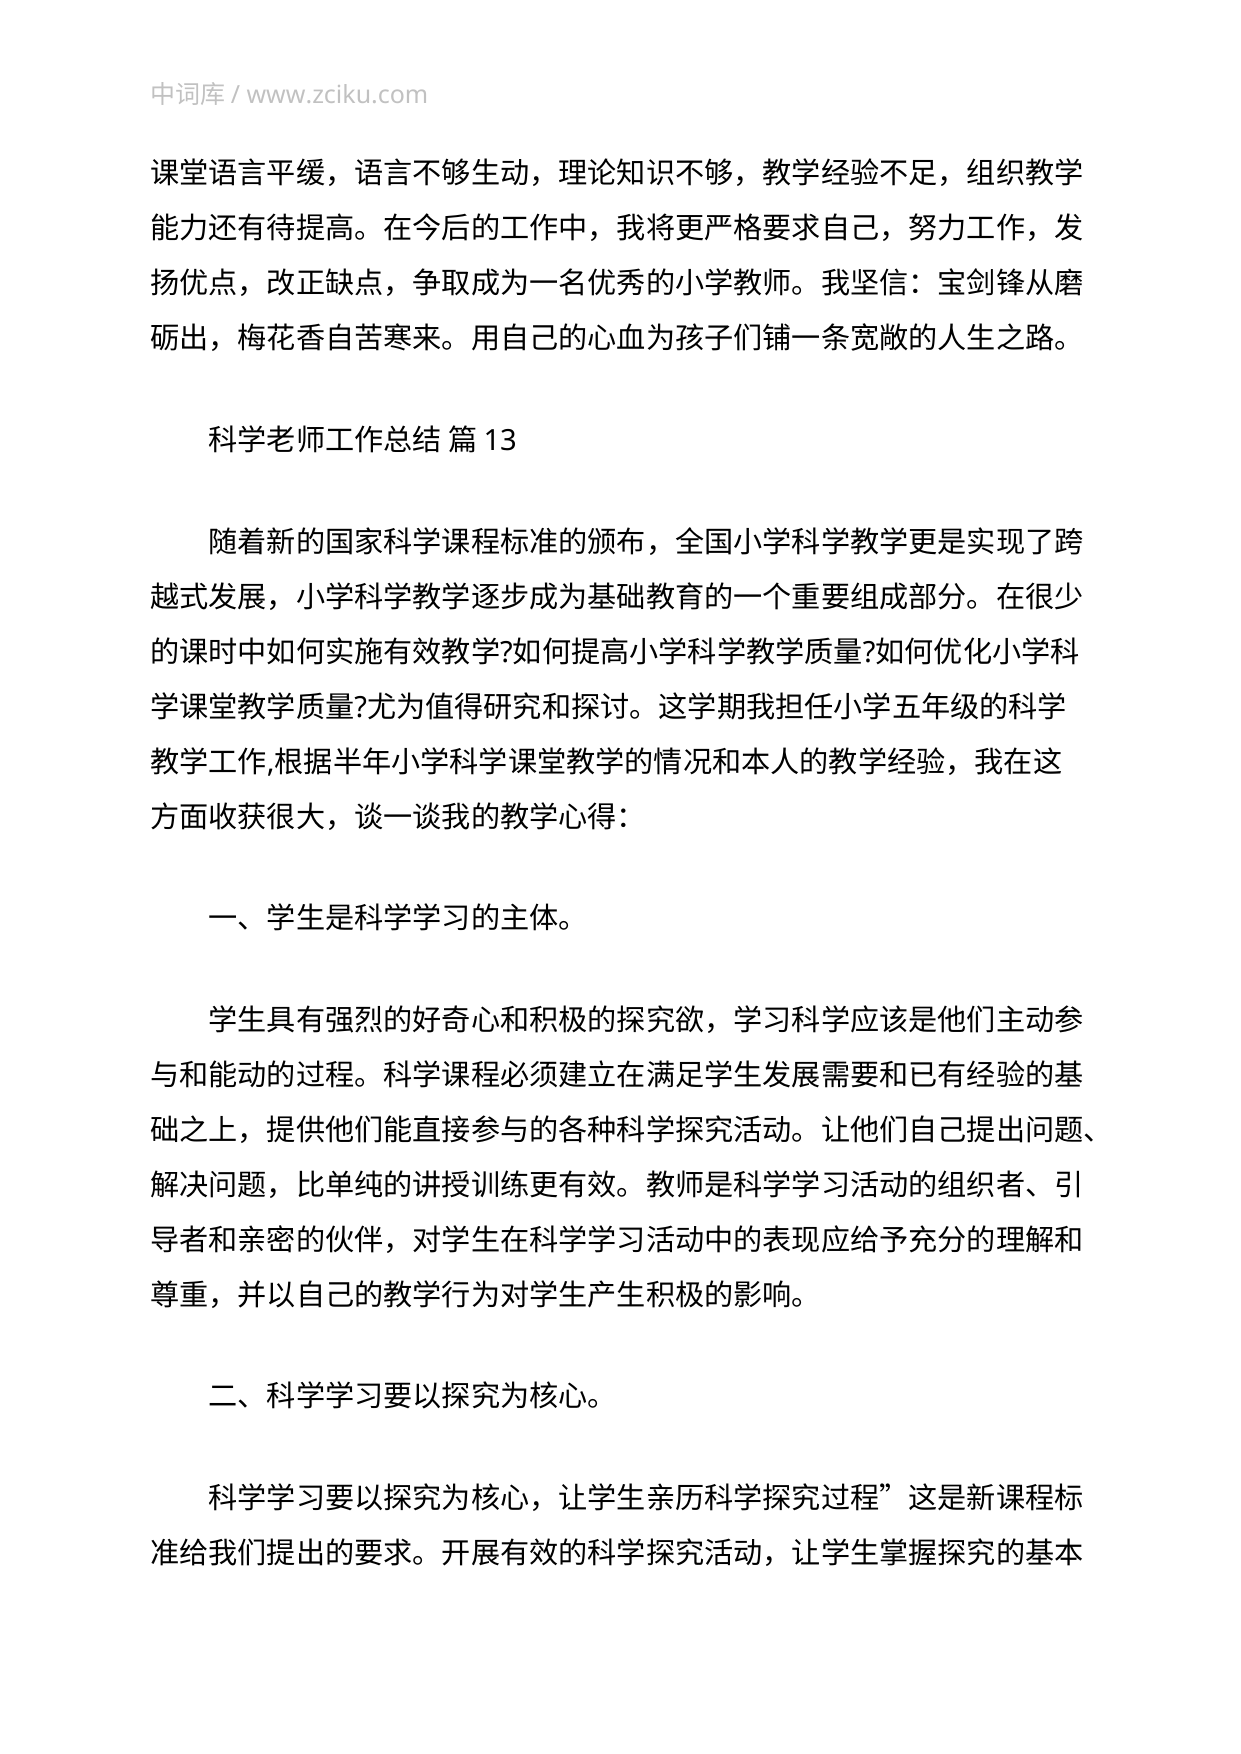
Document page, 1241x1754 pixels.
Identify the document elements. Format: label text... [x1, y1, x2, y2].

text 一、学生是科学学习的主体。 [150, 895, 1090, 937]
text 科学老师工作总结 篇13 [150, 416, 1090, 459]
text 二、科学学习要以探究为核心。 [150, 1373, 1090, 1415]
text 学生具有强烈的好奇心和积极的探究欲，学习科学应该是他们主动参与和能动的过程。科学课程必须建立在满足学生发展需要和已有经验的基础之上，提供他们能直接参与的各种科学探究活动。让他们自己提出问题、解决问题，比单纯的讲授训练更有效。教师是科学学习活动的组织者、引导者和亲密的伙伴，对学生在科学学习活动中的表现应给予充分的理解和尊重，并以自己的教学行为对学生产生积极的影响。 [150, 997, 1090, 1313]
text 随着新的国家科学课程标准的颁布，全国小学科学教学更是实现了跨越式发展，小学科学教学逐步成为基础教育的一个重要组成部分。在很少的课时中如何实施有效教学?如何提高小学科学教学质量?如何优化小学科学课堂教学质量?尤为值得研究和探讨。这学期我担任小学五年级的科学教学工作,根据半年小学科学课堂教学的情况和本人的教学经验，我在这方面收获很大，谈一谈我的教学心得： [150, 518, 1090, 836]
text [150, 1475, 1090, 1572]
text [150, 150, 1090, 357]
